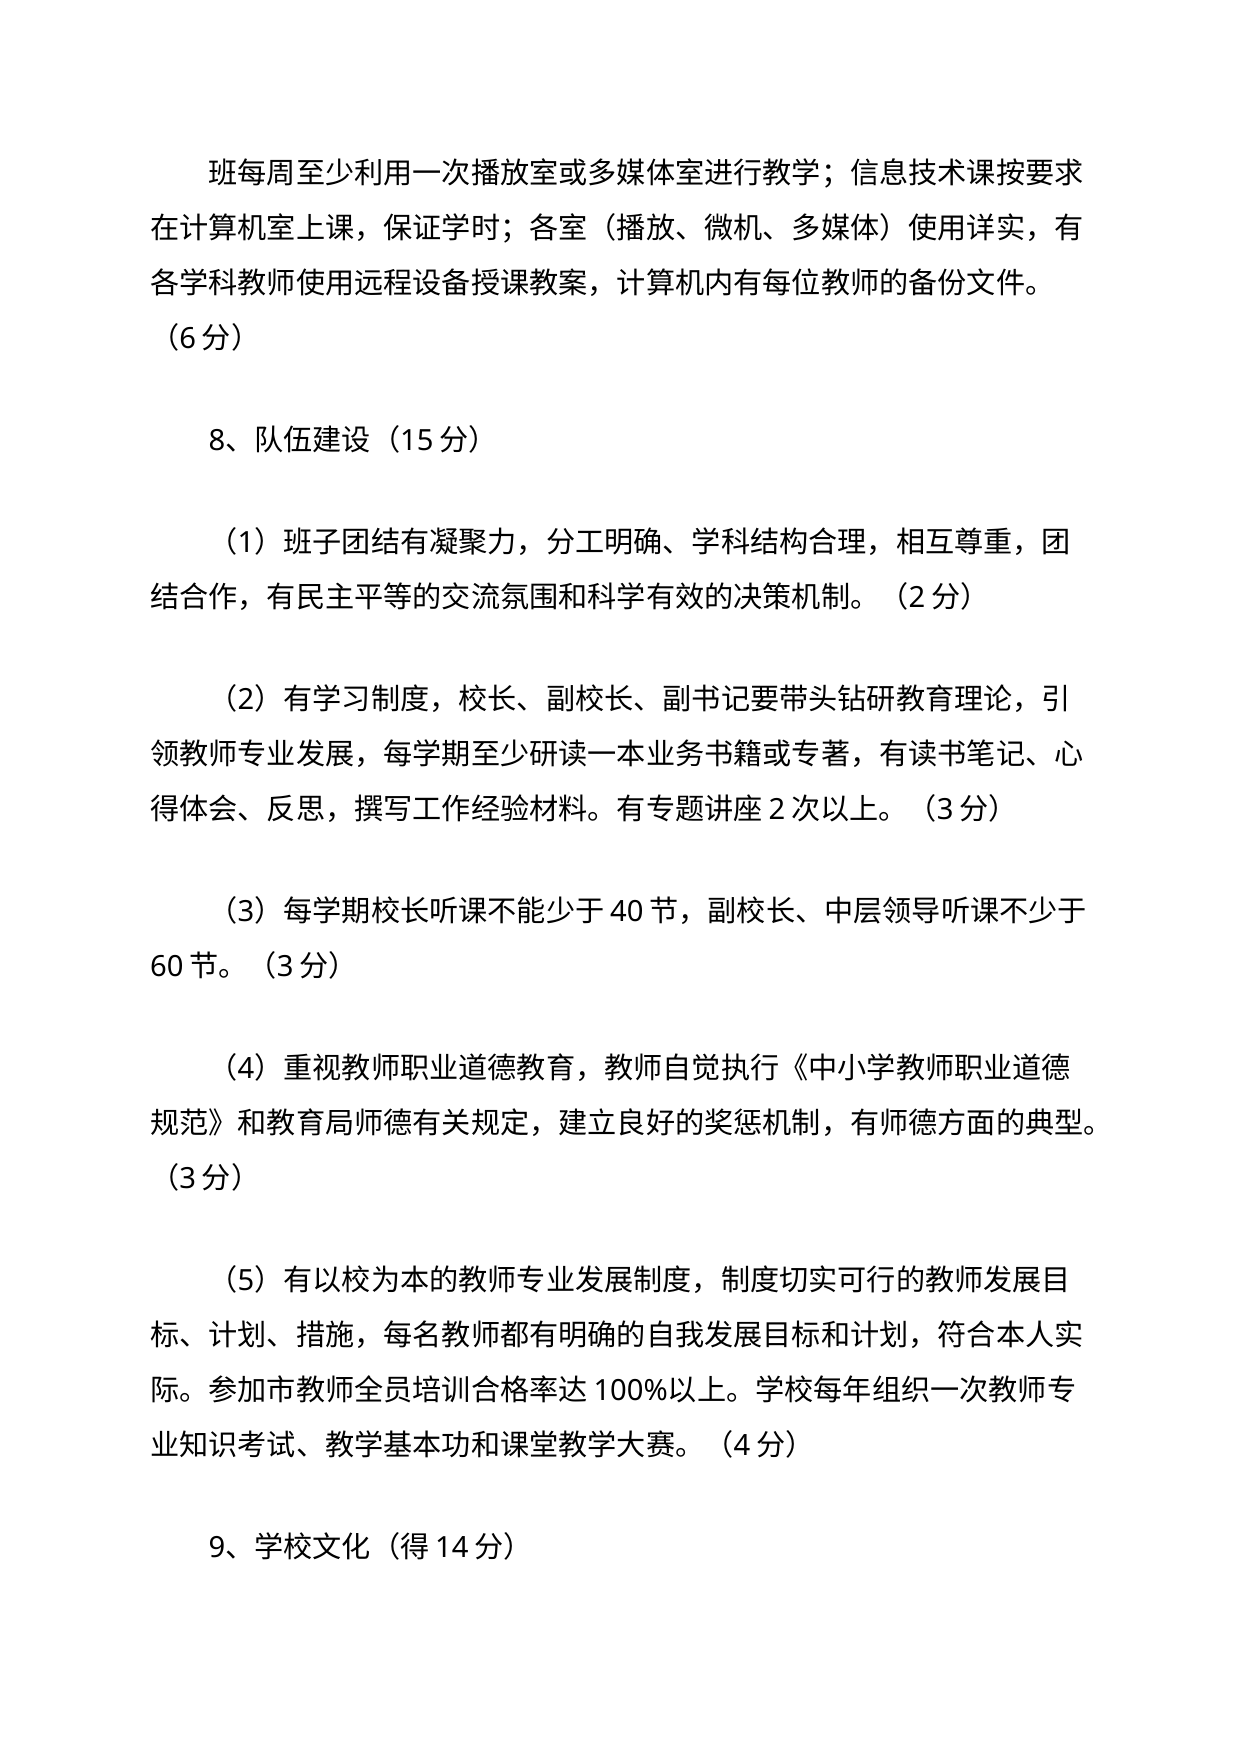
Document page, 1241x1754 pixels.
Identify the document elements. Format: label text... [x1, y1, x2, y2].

text （3）每学期校长听课不能少于40节，副校长、中层领导听课不少于60节。（3分） [150, 887, 1090, 985]
text （4）重视教师职业道德教育，教师自觉执行《中小学教师职业道德规范》和教育局师德有关规定，建立良好的奖惩机制，有师德方面的典型。（3分） [150, 1044, 1090, 1197]
text 8、队伍建设（15分） [150, 417, 1090, 459]
text 班每周至少利用一次播放室或多媒体室进行教学；信息技术课按要求在计算机室上课，保证学时；各室（播放、微机、多媒体）使用详实，有各学科教师使用远程设备授课教案，计算机内有每位教师的备份文件。（6分） [150, 150, 1090, 357]
text （1）班子团结有凝聚力，分工明确、学科结构合理，相互尊重，团结合作，有民主平等的交流氛围和科学有效的决策机制。（2分） [150, 519, 1090, 616]
text （5）有以校为本的教师专业发展制度，制度切实可行的教师发展目标、计划、措施，每名教师都有明确的自我发展目标和计划，符合本人实际。参加市教师全员培训合格率达100%以上。学校每年组织一次教师专业知识考试、教学基本功和课堂教学大赛。（4分） [150, 1256, 1090, 1464]
text （2）有学习制度，校长、副校长、副书记要带头钻研教育理论，引领教师专业发展，每学期至少研读一本业务书籍或专著，有读书笔记、心得体会、反思，撰写工作经验材料。有专题讲座2次以上。（3分） [150, 676, 1090, 828]
text 9、学校文化（得14分） [150, 1523, 1090, 1566]
